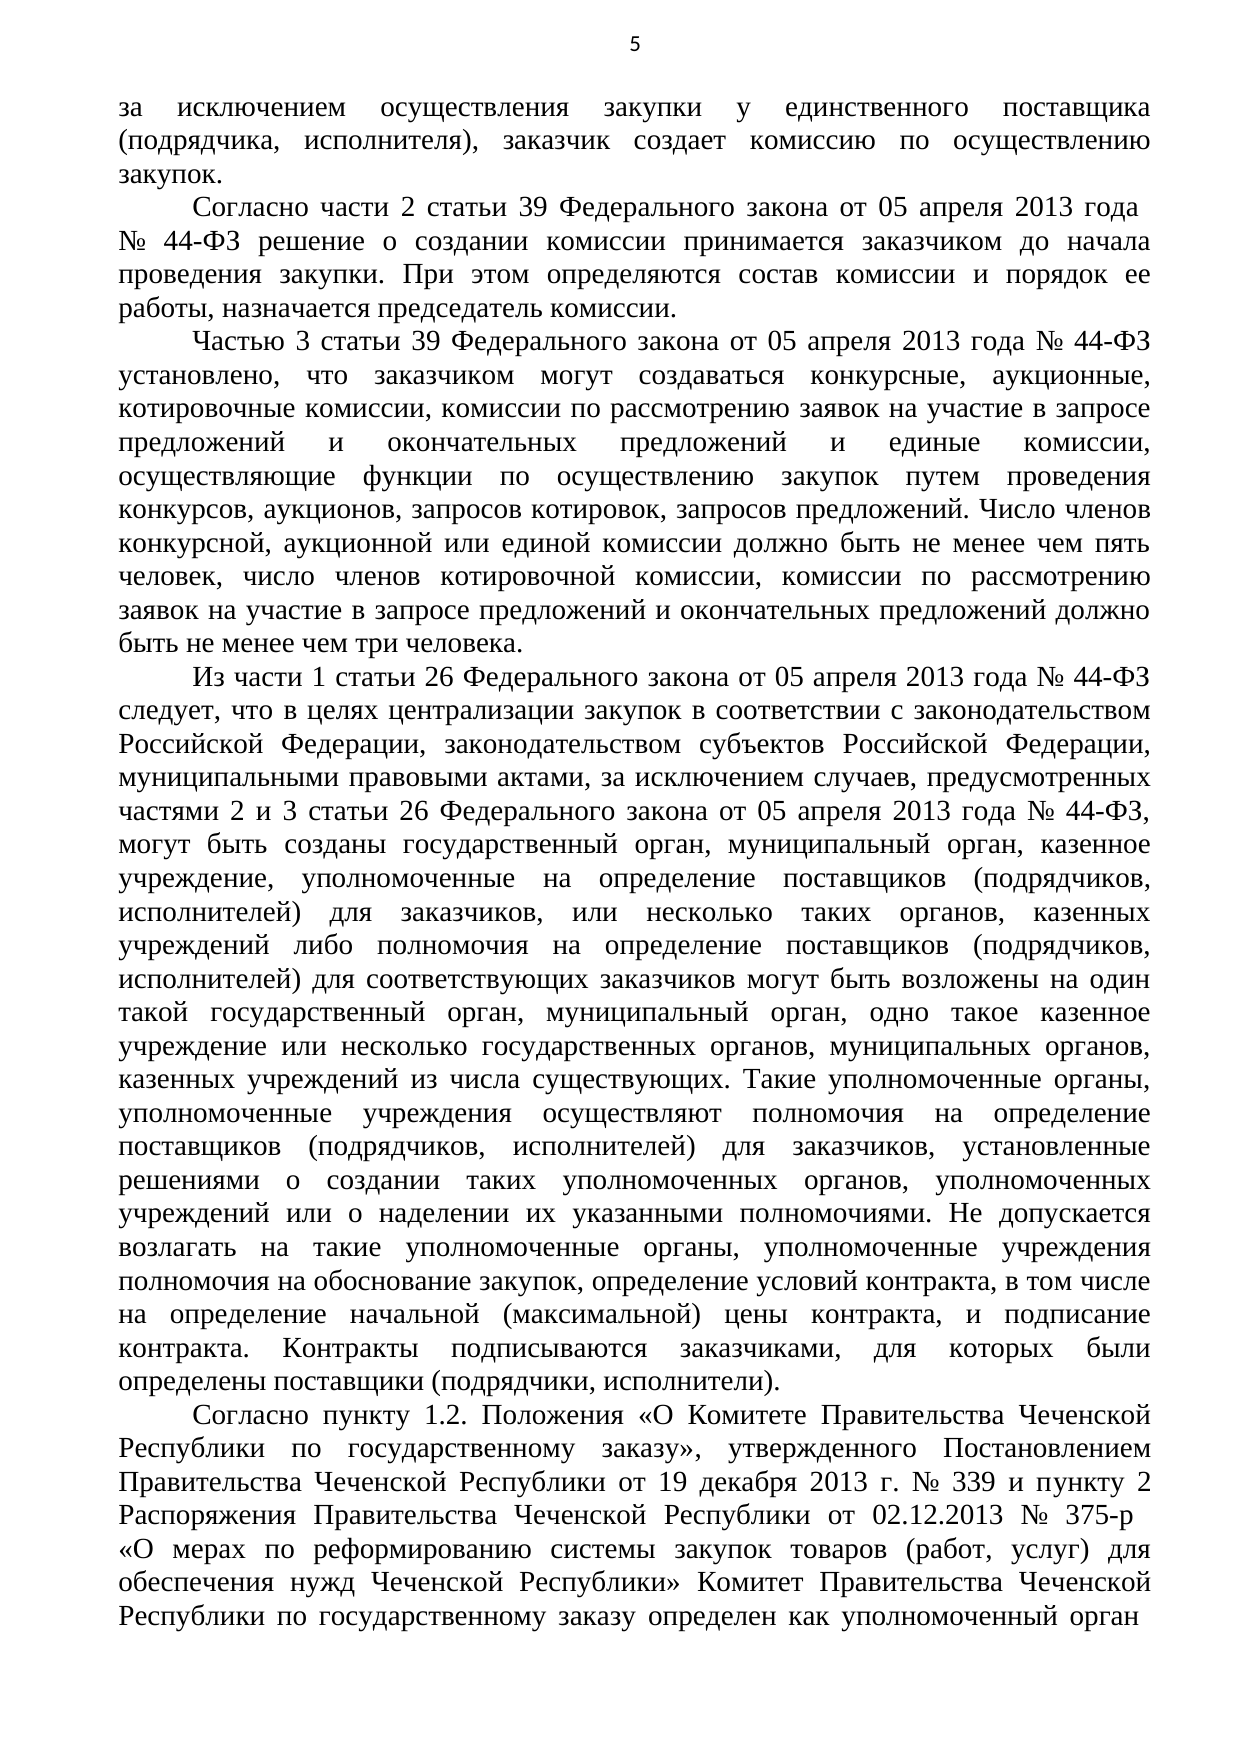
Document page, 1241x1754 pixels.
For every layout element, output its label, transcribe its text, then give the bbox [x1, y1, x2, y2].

text Из части 1 статьи 26 Федерального закона от 05 апреля 2013 года № 44-ФЗ следует, что в целях централизации закупок в соответствии с законодательством Российской Федерации, законодательством субъектов Российской Федерации, муниципальными правовыми актами, за исключением случаев, предусмотренных частями 2 и 3 статьи 26 Федерального закона от 05 апреля 2013 года № 44-ФЗ, могут быть созданы государственный орган, муниципальный орган, казенное учреждение, уполномоченные на определение поставщиков (подрядчиков, исполнителей) для заказчиков, или несколько таких органов, казенных учреждений либо полномочия на определение поставщиков (подрядчиков, исполнителей) для соответствующих заказчиков могут быть возложены на один такой государственный орган, муниципальный орган, одно такое казенное учреждение или несколько государственных органов, муниципальных органов, казенных учреждений из числа существующих. Такие уполномоченные органы, уполномоченные учреждения осуществляют полномочия на определение поставщиков (подрядчиков, исполнителей) для заказчиков, установленные решениями о создании таких уполномоченных органов, уполномоченных учреждений или о наделении их указанными полномочиями. Не допускается возлагать на такие уполномоченные органы, уполномоченные учреждения полномочия на обоснование закупок, определение условий контракта, в том числе на определение начальной (максимальной) цены контракта, и подписание контракта. Контракты подписываются заказчиками, для которых были определены поставщики (подрядчики, исполнители). [118, 659, 1152, 1397]
text Частью 3 статьи 39 Федерального закона от 05 апреля 2013 года № 44-ФЗ установлено, что заказчиком могут создаваться конкурсные, аукционные, котировочные комиссии, комиссии по рассмотрению заявок на участие в запросе предложений и окончательных предложений и единые комиссии, осуществляющие функции по осуществлению закупок путем проведения конкурсов, аукционов, запросов котировок, запросов предложений. Число членов конкурсной, аукционной или единой комиссии должно быть не менее чем пять человек, число членов котировочной комиссии, комиссии по рассмотрению заявок на участие в запросе предложений и окончательных предложений должно быть не менее чем три человека. [118, 323, 1152, 659]
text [118, 89, 1152, 189]
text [118, 1397, 1152, 1632]
text Согласно части 2 статьи 39 Федерального закона от 05 апреля 2013 года № 44-ФЗ решение о создании комиссии принимается заказчиком до начала проведения закупки. При этом определяются состав комиссии и порядок ее работы, назначается председатель комиссии. [118, 189, 1152, 323]
